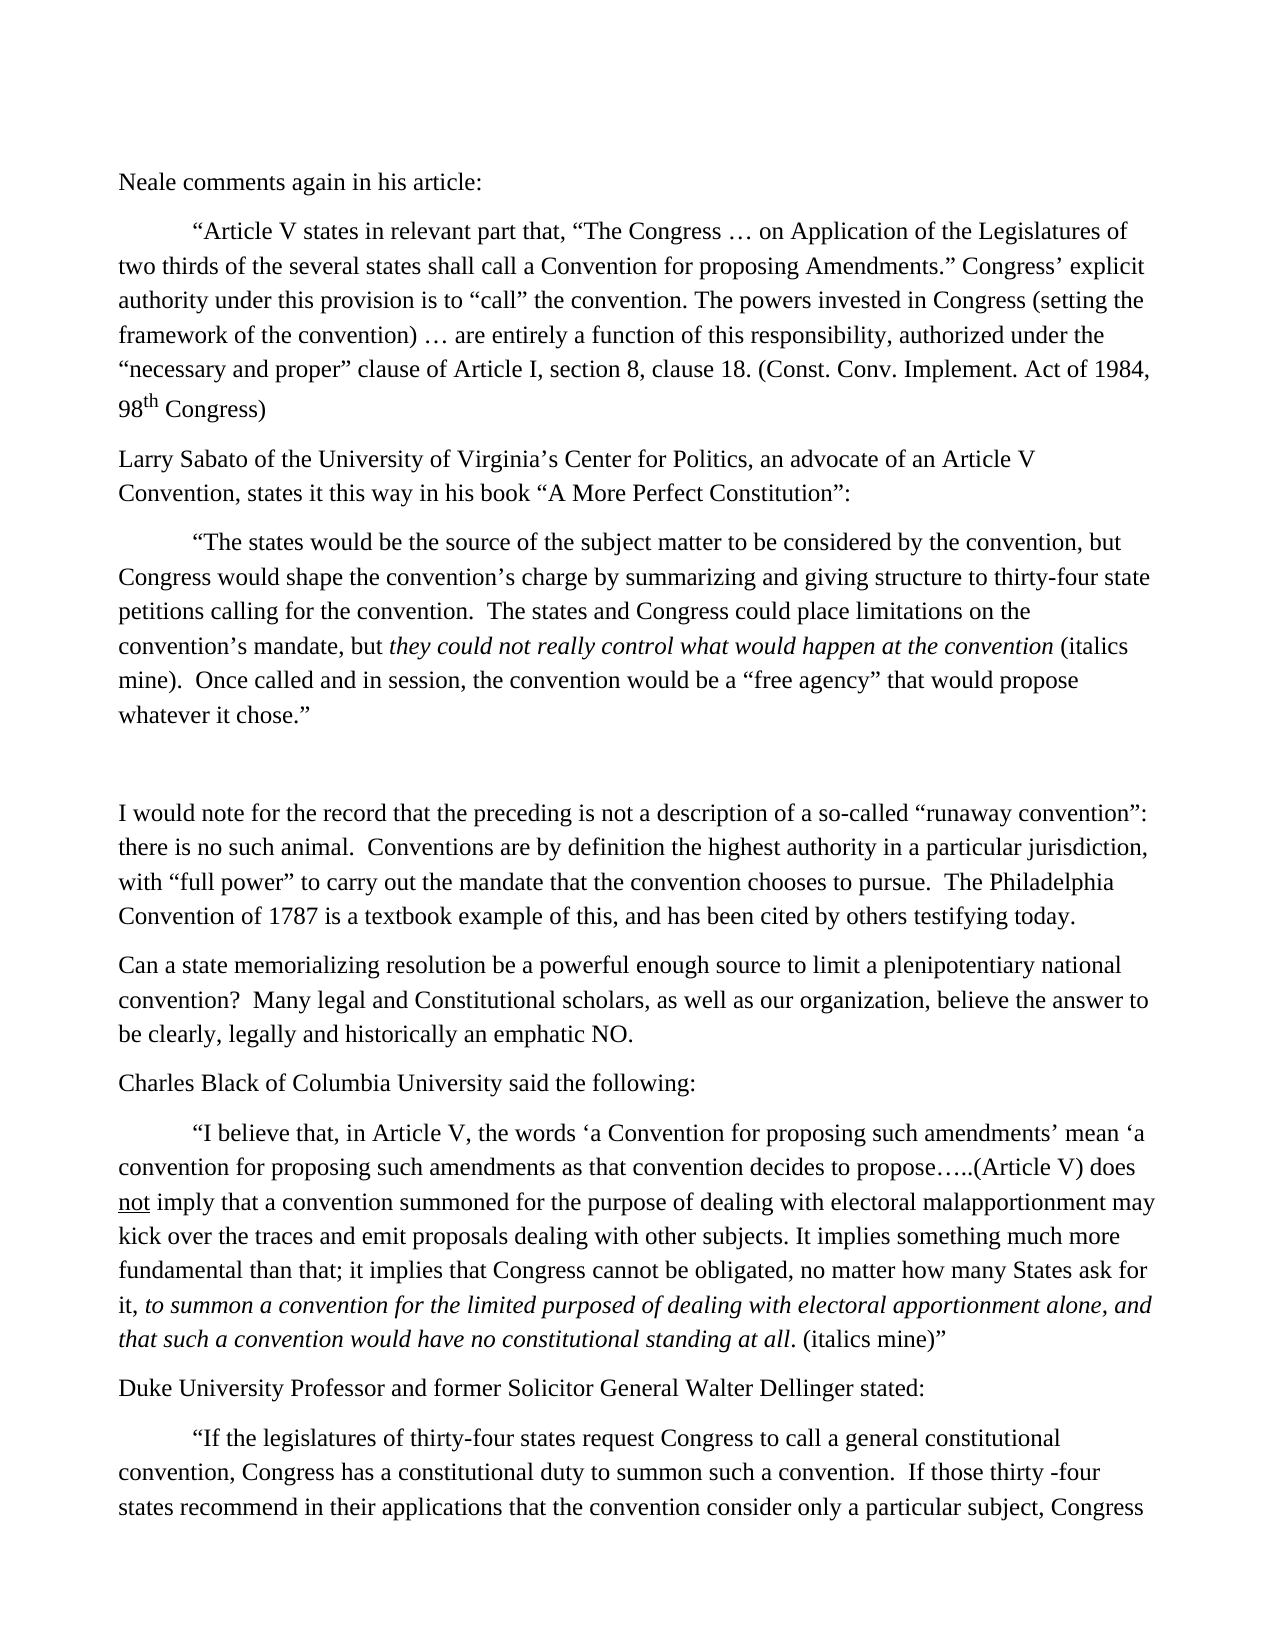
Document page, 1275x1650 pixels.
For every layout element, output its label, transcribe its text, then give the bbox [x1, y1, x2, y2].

text Can a state memorializing resolution be a powerful enough source to limit a plenipotentiary national convention? Many legal and Constitutional scholars, as well as our organization, believe the answer to be clearly, legally and historically an emphatic NO. [118, 951, 1157, 1048]
text Charles Black of Columbia University said the following: [118, 1068, 1157, 1097]
text Larry Sabato of the University of Virginia’s Center for Politics, an advocate of an Article V Convention, states it this way in his book “A More Perfect Constitution”: [118, 444, 1157, 507]
text Neale comments again in his article: [118, 167, 1157, 196]
text I would note for the record that the preceding is not a description of a so-called “runaway convention”: there is no such animal. Conventions are by definition the highest authority in a particular jurisdiction, with “full power” to carry out the mandate that the convention chooses to pursue. The Philadelphia Convention of 1787 is a textbook example of this, and has been cited by others testifying today. [118, 798, 1157, 930]
text Duke University Professor and former Solicitor General Walter Dellinger stated: [118, 1373, 1157, 1402]
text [118, 1423, 1157, 1520]
text “Article V states in relevant part that, “The Congress … on Application of the Legislatures of two thirds of the several states shall call a Convention for proposing Amendments.” Congress’ explicit authority under this provision is to “call” the convention. The powers invested in Congress (setting the framework of the convention) … are entirely a function of this responsibility, authorized under the “necessary and proper” clause of Article I, section 8, clause 18. (Const. Conv. Implement. Act of 1984, 98th Congress) [118, 216, 1157, 423]
text “The states would be the source of the subject matter to be considered by the convention, but Congress would shape the convention’s charge by summarizing and giving structure to thirty-four state petitions calling for the convention. The states and Congress could place limitations on the convention’s mandate, but they could not really control what would happen at the convention (italics mine). Once called and in session, the convention would be a “free agency” that would propose whatever it chose.” [118, 527, 1157, 729]
text “I believe that, in Article V, the words ‘a Convention for proposing such amendments’ mean ‘a convention for proposing such amendments as that convention decides to propose…..(Article V) does not imply that a convention summoned for the purpose of dealing with electoral malapportionment may kick over the traces and emit proposals dealing with other subjects. It implies something much more fundamental than that; it implies that Congress cannot be obligated, no matter how many States ask for it, to summon a convention for the limited purposed of dealing with electoral apportionment alone, and that such a convention would have no constitutional standing at all. (italics mine)” [118, 1118, 1157, 1353]
